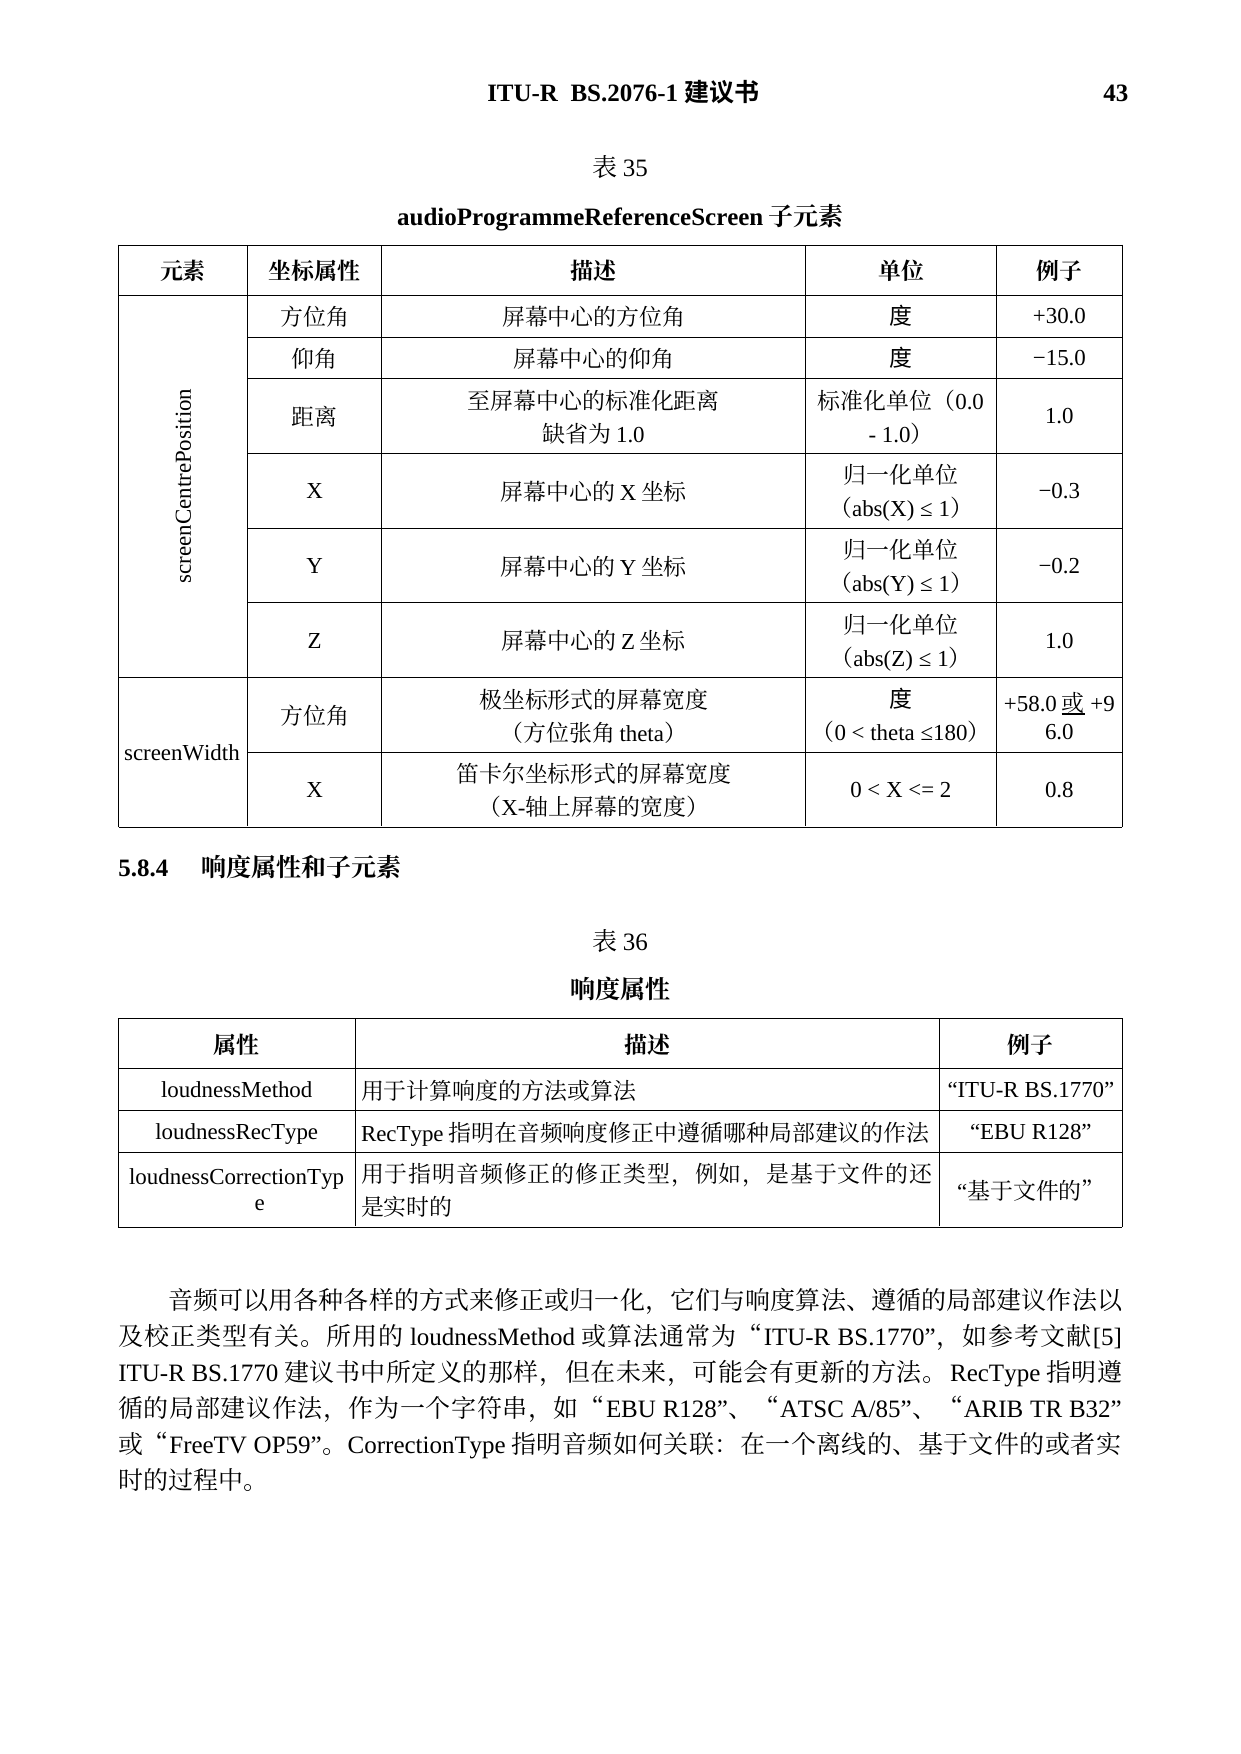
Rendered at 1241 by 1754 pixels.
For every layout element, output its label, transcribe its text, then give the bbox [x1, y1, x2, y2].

table_cell 归一化单位 （abs(X) ≤ 1） [806, 454, 996, 528]
title 响度属性 [118, 969, 1122, 1006]
table_cell 笛卡尔坐标形式的屏幕宽度 （X-轴上屏幕的宽度） [382, 753, 805, 826]
table_cell 0.8 [997, 753, 1122, 826]
table_header 属性 [119, 1019, 355, 1068]
table_header 例子 [940, 1019, 1122, 1068]
table_cell “EBU R128” [940, 1111, 1122, 1152]
table_cell RecType指明在音频响度修正中遵循哪种局部建议的作法 [356, 1111, 939, 1152]
table_cell screenCentrePosition [119, 296, 247, 677]
table_cell −15.0 [997, 338, 1122, 378]
text 表36 [118, 921, 1122, 957]
table_cell 0 < X <= 2 [806, 753, 996, 826]
table_cell loudnessCorrectionType [119, 1153, 355, 1226]
table_header 元素 [119, 246, 247, 295]
table_cell 距离 [248, 379, 381, 453]
table_cell 用于计算响度的方法或算法 [356, 1069, 939, 1110]
table_cell 归一化单位 （abs(Z) ≤ 1） [806, 603, 996, 677]
table_header 例子 [997, 246, 1122, 295]
table_cell 屏幕中心的方位角 [382, 296, 805, 336]
table_cell 方位角 [248, 678, 381, 752]
table_cell 屏幕中心的Y坐标 [382, 529, 805, 602]
text 音频可以用各种各样的方式来修正或归一化，它们与响度算法、遵循的局部建议作法以及校正类型有关。所用的loudnessMethod或算法通常为“ITU-R BS.1770”，如参考文献[5] ITU-R BS.1770建议书中所定义的那样，但在未来，可能会有更新的方法。RecType指明遵循的局部建议作法，作为一个字符串，如“EBU R128”、“ATSC A/85”、“ARIB TR B32”或“FreeTV OP59”。CorrectionType指明音频如何关联：在一个离线的、基于文件的或者实时的过程中。 [118, 1281, 1122, 1496]
table_cell loudnessMethod [119, 1069, 355, 1110]
table_cell Z [248, 603, 381, 677]
table_cell 方位角 [248, 296, 381, 336]
table_header 单位 [806, 246, 996, 295]
subtitle 5.8.4 响度属性和子元素 [118, 848, 1122, 884]
table_cell 用于指明音频修正的修正类型，例如，是基于文件的还是实时的 [356, 1153, 939, 1226]
table_cell 屏幕中心的X坐标 [382, 454, 805, 528]
table_cell X [248, 753, 381, 826]
table_cell 屏幕中心的仰角 [382, 338, 805, 378]
table_header 描述 [356, 1019, 939, 1068]
table_cell loudnessRecType [119, 1111, 355, 1152]
table_cell Y [248, 529, 381, 602]
text 表35 [118, 148, 1122, 184]
table_cell −0.2 [997, 529, 1122, 602]
table_cell 度 [806, 338, 996, 378]
table_cell 1.0 [997, 603, 1122, 677]
table_cell screenWidth [119, 678, 247, 826]
table_cell 仰角 [248, 338, 381, 378]
table_cell 度 （0 < theta ≤180） [806, 678, 996, 752]
table_cell X [248, 454, 381, 528]
table_cell 标准化单位（0.0 - 1.0） [806, 379, 996, 453]
table_cell 度 [806, 296, 996, 336]
title audioProgrammeReferenceScreen子元素 [118, 196, 1122, 232]
table_cell 至屏幕中心的标准化距离 缺省为1.0 [382, 379, 805, 453]
table_cell “ITU-R BS.1770” [940, 1069, 1122, 1110]
table_header 描述 [382, 246, 805, 295]
table_cell +58.0或 +96.0 [997, 678, 1122, 752]
table_header 坐标属性 [248, 246, 381, 295]
table_cell “基于文件的” [940, 1153, 1122, 1226]
table_cell −0.3 [997, 454, 1122, 528]
table_cell 1.0 [997, 379, 1122, 453]
table_cell 归一化单位 （abs(Y) ≤ 1） [806, 529, 996, 602]
table_cell +30.0 [997, 296, 1122, 336]
table_cell 极坐标形式的屏幕宽度 （方位张角theta） [382, 678, 805, 752]
table_cell 屏幕中心的Z坐标 [382, 603, 805, 677]
